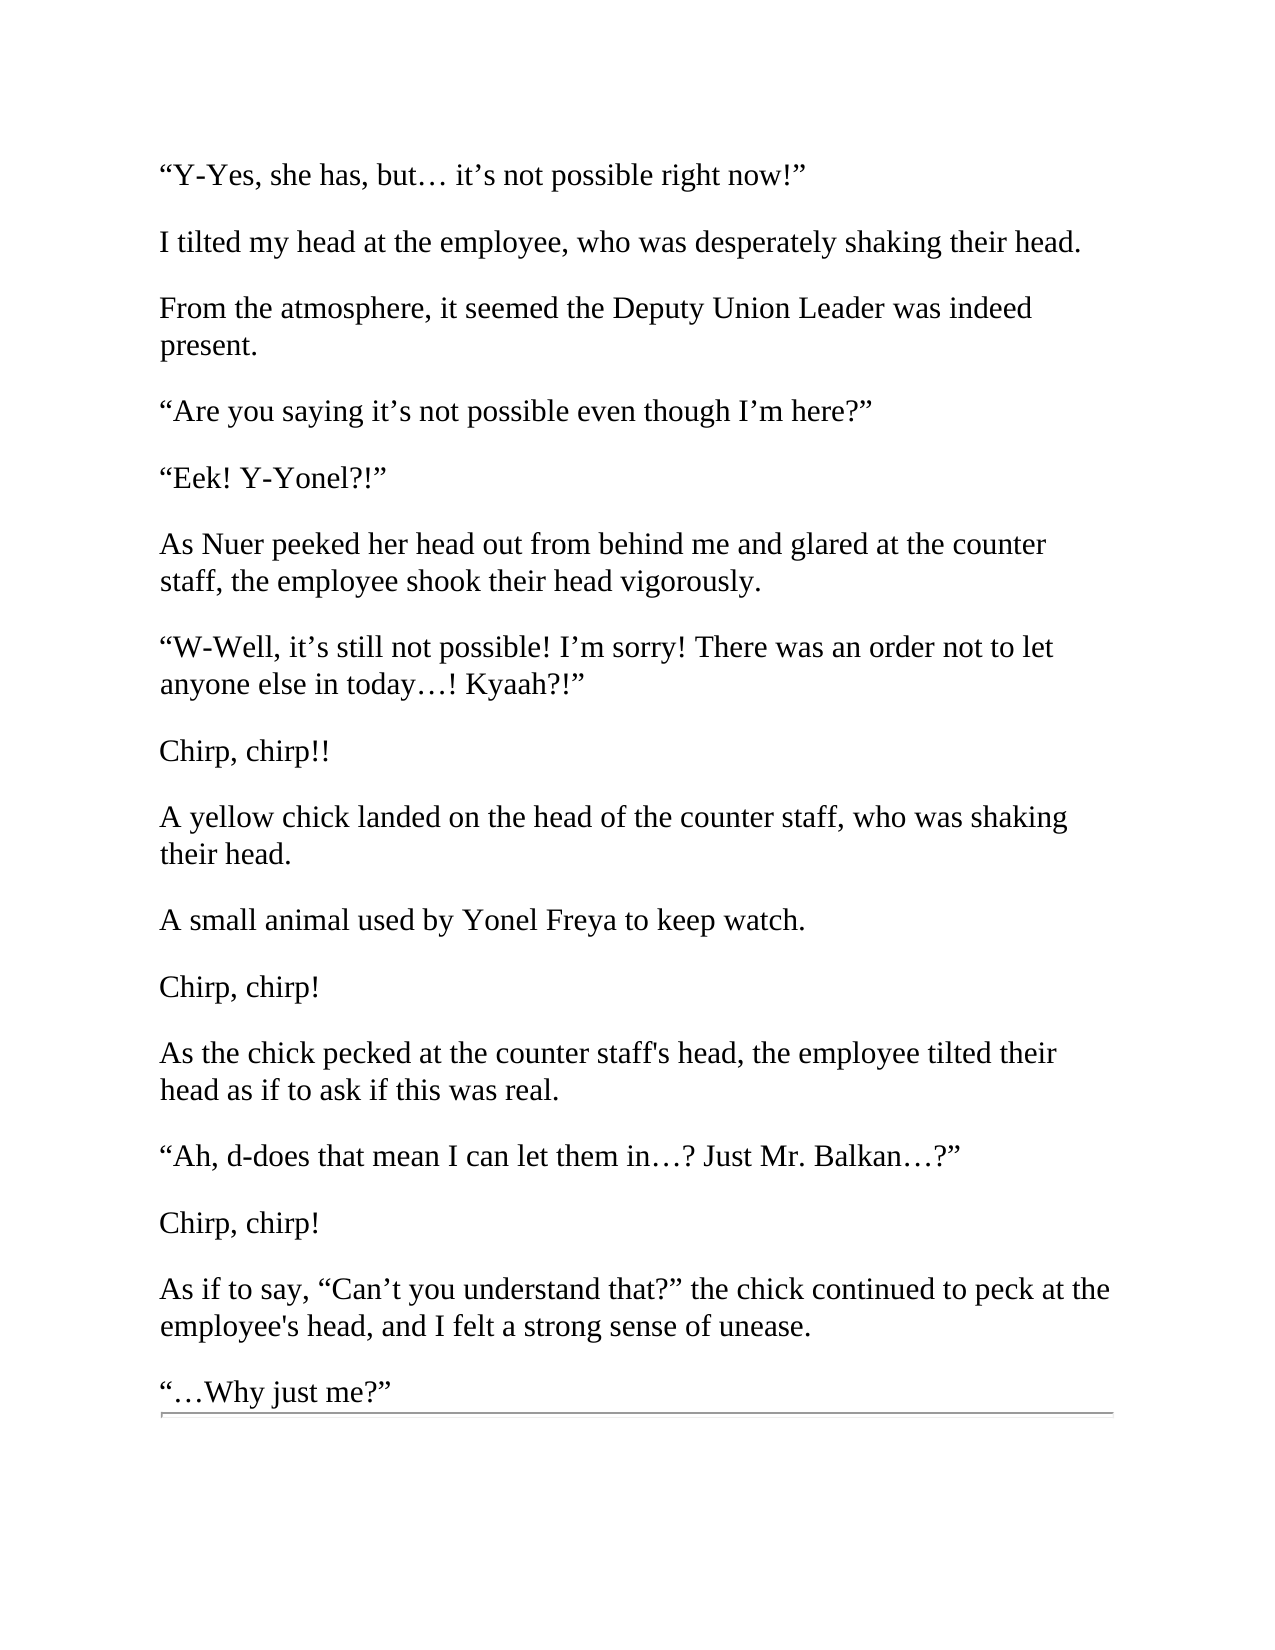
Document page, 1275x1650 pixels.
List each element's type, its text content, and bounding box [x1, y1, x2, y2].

text “Ah, d-does that mean I can let them in…? Just Mr. Balkan…?” [159, 1138, 1113, 1173]
text “Y-Yes, she has, but… it’s not possible right now!” [159, 156, 1113, 192]
text A yellow chick landed on the head of the counter staff, who was shaking their head. [159, 798, 1113, 871]
text As the chick pecked at the counter staff's head, the employee tilted their head as if to ask if this was real. [159, 1034, 1113, 1107]
text Chirp, chirp! [159, 968, 1113, 1004]
text A small animal used by Yonel Freya to keep watch. [159, 902, 1113, 937]
text As Nuer peeked her head out from behind me and glared at the counter staff, the employee shook their head vigorously. [159, 525, 1113, 598]
text “Are you saying it’s not possible even though I’m here?” [159, 392, 1113, 428]
text Chirp, chirp! [159, 1204, 1113, 1240]
text Chirp, chirp!! [159, 732, 1113, 768]
text As if to say, “Can’t you understand that?” the chick continued to peck at the employee's head, and I felt a strong sense of unease. [159, 1270, 1113, 1343]
text “…Why just me?” [159, 1374, 1113, 1409]
text “Eek! Y-Yonel?!” [159, 459, 1113, 495]
text I tilted my head at the employee, who was desperately shaking their head. [159, 223, 1113, 259]
text From the atmosphere, it seemed the Deputy Union Leader was indeed present. [159, 289, 1113, 362]
text “W-Well, it’s still not possible! I’m sorry! There was an order not to let anyone else in today…! Kyaah?!” [159, 628, 1113, 701]
